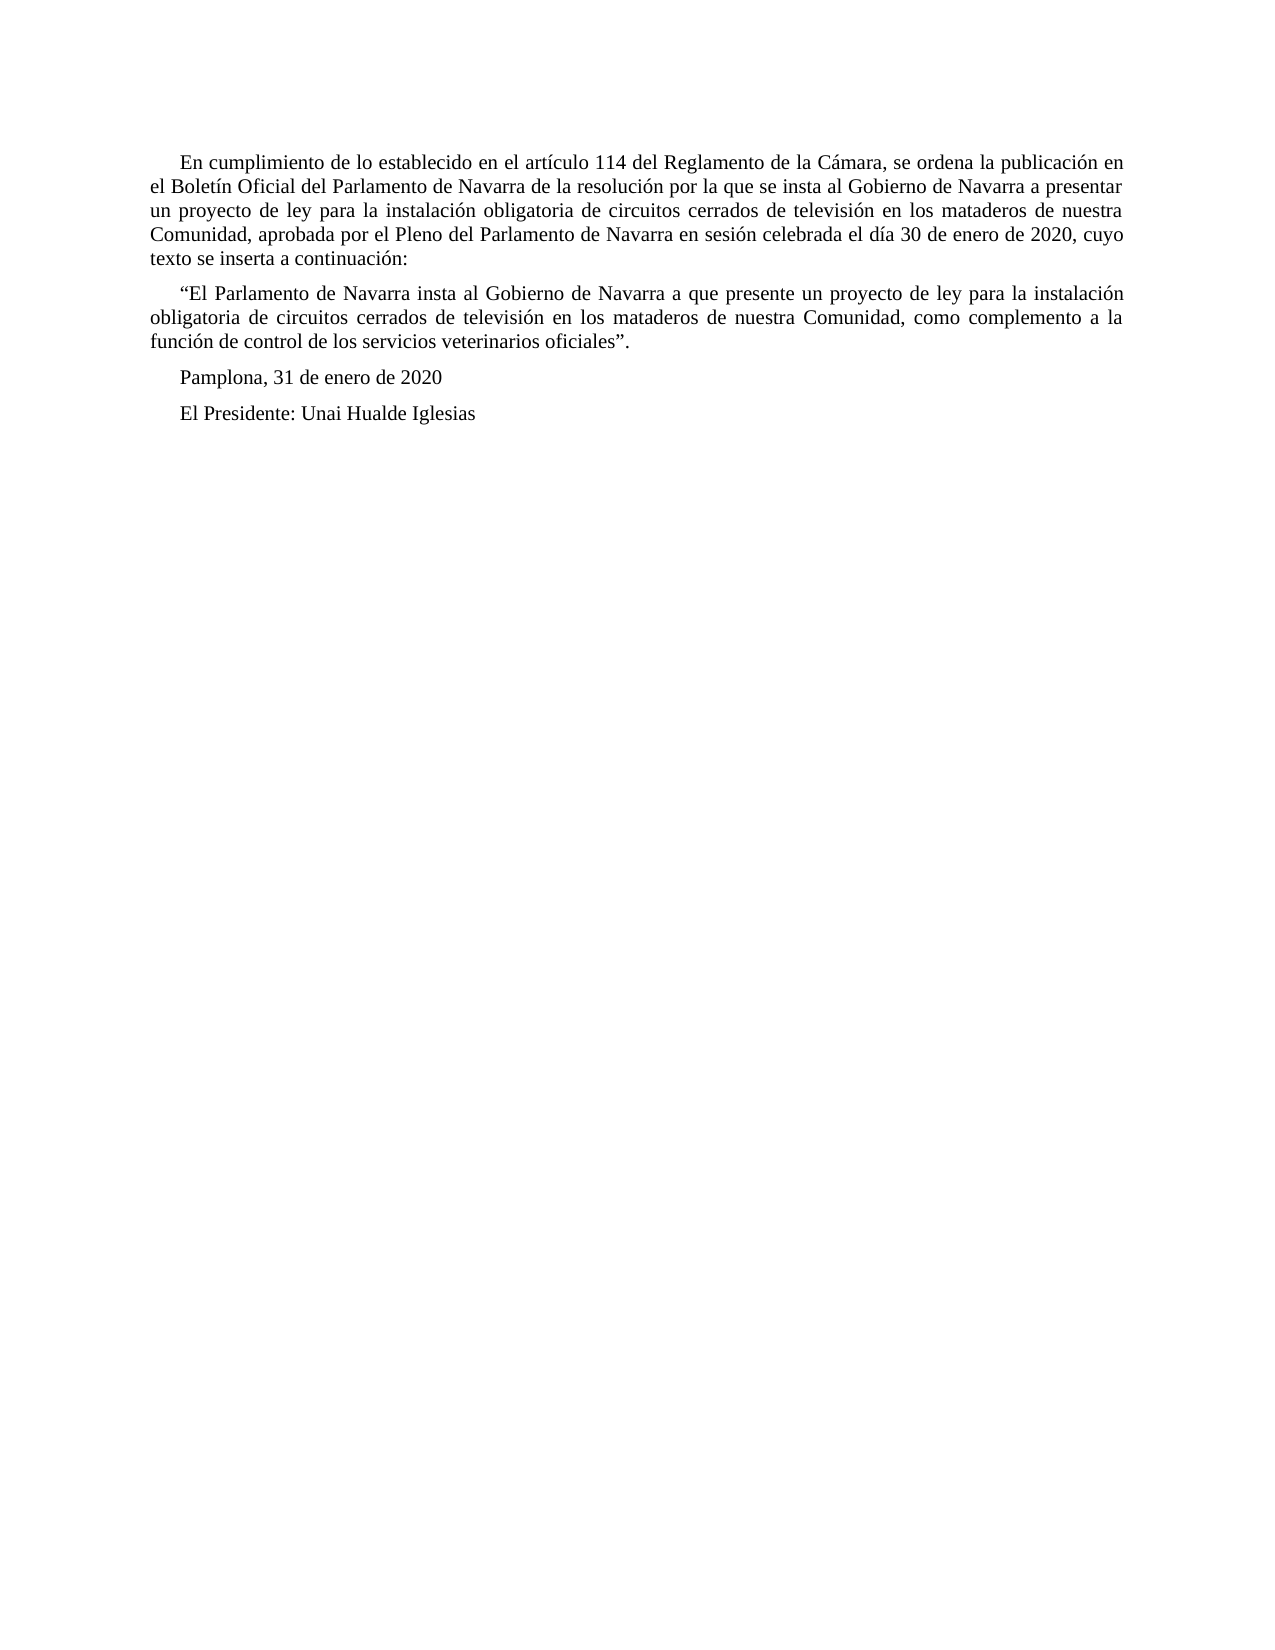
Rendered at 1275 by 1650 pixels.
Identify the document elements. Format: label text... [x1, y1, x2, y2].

text En cumplimiento de lo establecido en el artículo 114 del Reglamento de la Cámara, se ordena la publicación en el Boletín Oficial del Parlamento de Navarra de la resolución por la que se insta al Gobierno de Navarra a presentar un proyecto de ley para la instalación obligatoria de circuitos cerrados de televisión en los mataderos de nuestra Comunidad, aprobada por el Pleno del Parlamento de Navarra en sesión celebrada el día 30 de enero de 2020, cuyo texto se inserta a continuación: [150, 150, 1125, 270]
text Pamplona, 31 de enero de 2020 [150, 365, 1125, 389]
text “El Parlamento de Navarra insta al Gobierno de Navarra a que presente un proyecto de ley para la instalación obligatoria de circuitos cerrados de televisión en los mataderos de nuestra Comunidad, como complemento a la función de control de los servicios veterinarios oficiales”. [150, 282, 1125, 353]
text El Presidente: Unai Hualde Iglesias [150, 401, 1125, 425]
